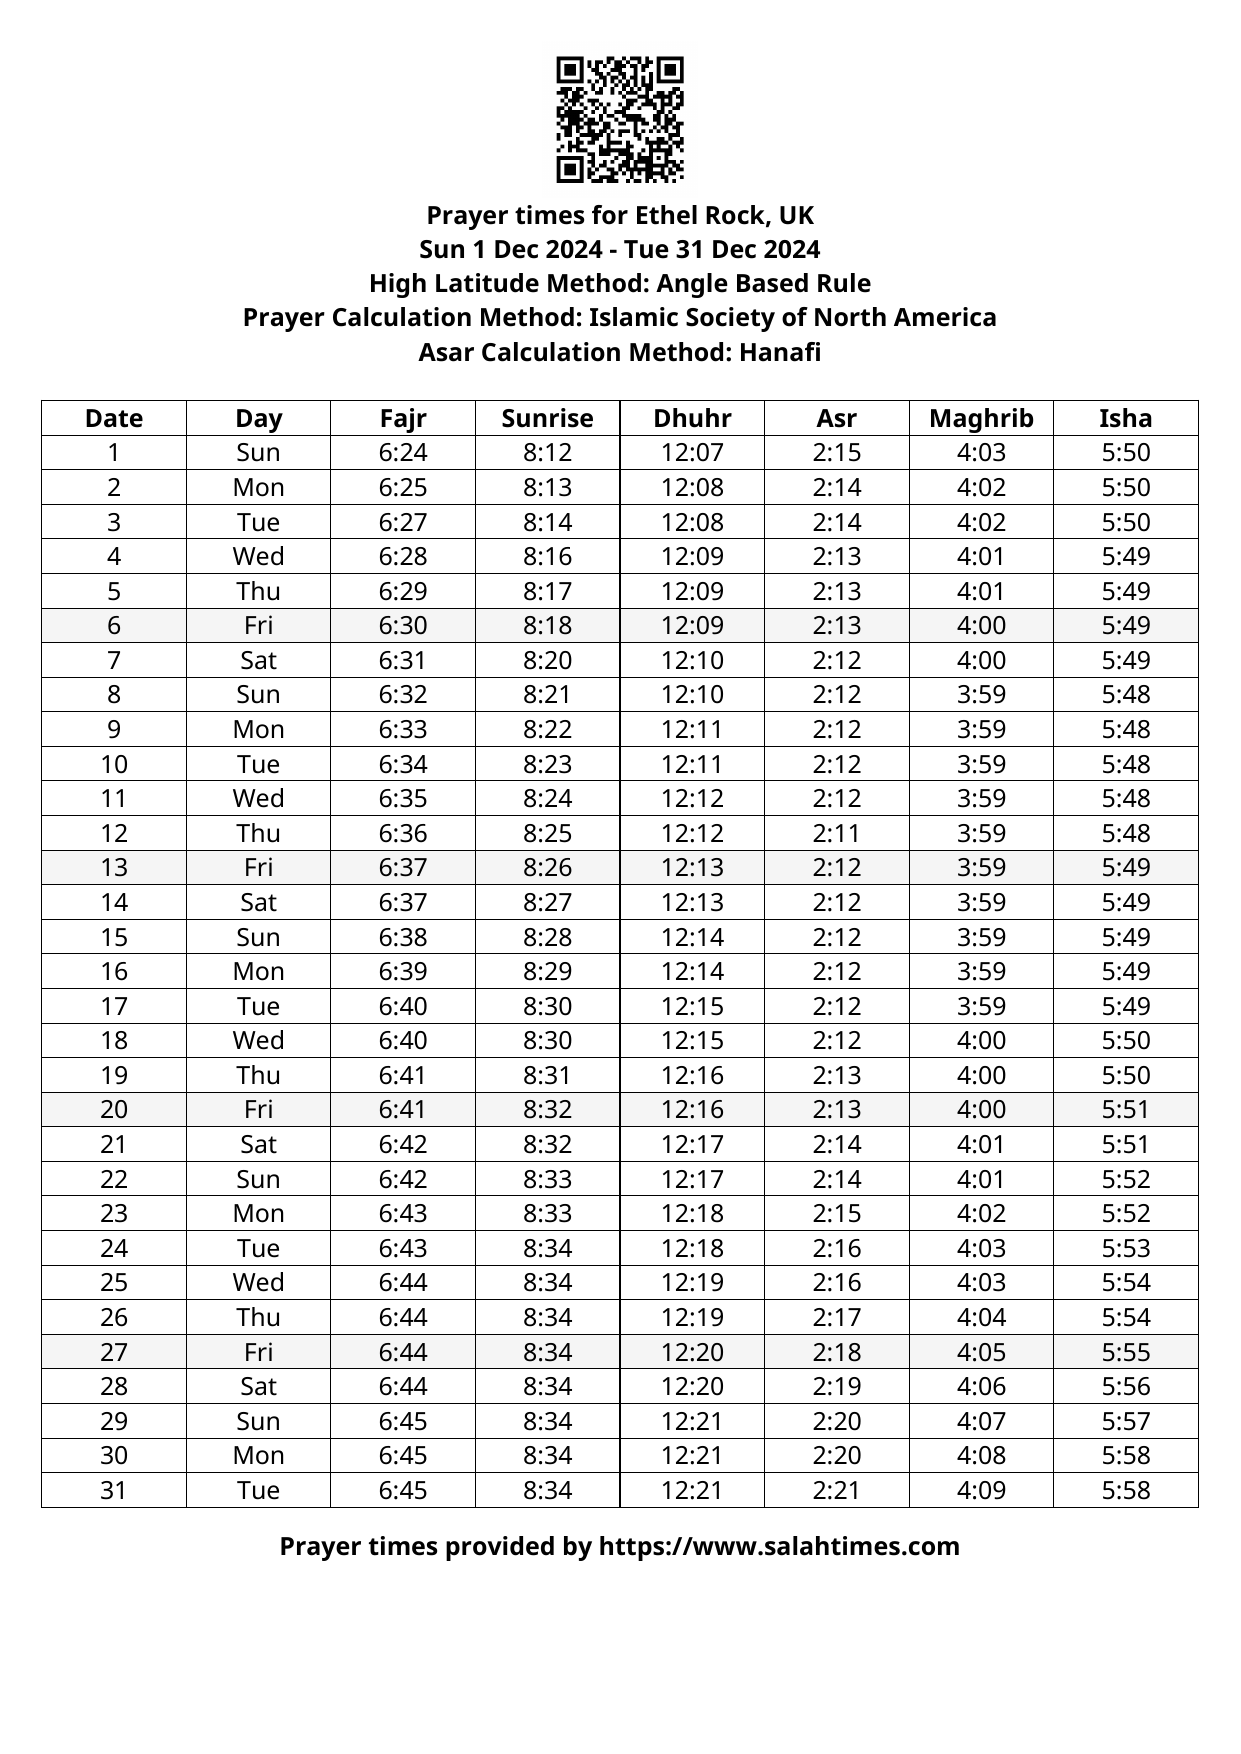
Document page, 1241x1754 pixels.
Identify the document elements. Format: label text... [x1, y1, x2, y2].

table_cell 6:40 [331, 1024, 475, 1057]
table_cell Fri [187, 609, 330, 642]
table_header Isha [1054, 401, 1198, 434]
table_cell 8:13 [476, 470, 619, 504]
table_cell 5:57 [1054, 1404, 1198, 1437]
table_cell 20 [42, 1093, 186, 1126]
table_cell 6:40 [331, 989, 475, 1022]
table_cell 3:59 [910, 781, 1053, 815]
table_cell 5:49 [1054, 643, 1198, 677]
table_cell 12:16 [621, 1058, 764, 1092]
table_cell Sat [187, 1127, 330, 1161]
table_cell 5:49 [1054, 920, 1198, 953]
table_cell 5:49 [1054, 885, 1198, 919]
table_cell Sun [187, 436, 330, 469]
table_cell 8 [42, 678, 186, 711]
table_cell 8:24 [476, 781, 619, 815]
table_cell 5:52 [1054, 1196, 1198, 1230]
table_cell 21 [42, 1127, 186, 1161]
table_cell 2:20 [765, 1404, 909, 1437]
table_cell 8:34 [476, 1369, 619, 1403]
table_cell 2:12 [765, 643, 909, 677]
table_cell 4:02 [910, 470, 1053, 504]
table_cell 5:49 [1054, 574, 1198, 607]
table_header Fajr [331, 401, 475, 434]
table_cell 2:13 [765, 574, 909, 607]
table_cell 6 [42, 609, 186, 642]
table_cell 5:49 [1054, 539, 1198, 573]
table_cell 31 [42, 1473, 186, 1507]
table_cell 2:12 [765, 781, 909, 815]
table_header Date [42, 401, 186, 434]
table_cell 4:00 [910, 1058, 1053, 1092]
table_cell 8:33 [476, 1162, 619, 1195]
table_cell 8:34 [476, 1300, 619, 1334]
table_cell 6:30 [331, 609, 475, 642]
table_cell 4:01 [910, 539, 1053, 573]
table_cell 4:07 [910, 1404, 1053, 1437]
table_cell 12:20 [621, 1335, 764, 1368]
table_cell Sun [187, 678, 330, 711]
table_cell 5:56 [1054, 1369, 1198, 1403]
table_cell 8:21 [476, 678, 619, 711]
table_cell Thu [187, 816, 330, 849]
table_header Asr [765, 401, 909, 434]
text Prayer times provided by https://www.salahtimes.com [42, 1528, 1198, 1563]
table_cell Tue [187, 747, 330, 780]
table_cell 8:31 [476, 1058, 619, 1092]
table_cell 8:30 [476, 989, 619, 1022]
text Asar Calculation Method: Hanafi [42, 334, 1198, 368]
table_cell 12:21 [621, 1439, 764, 1472]
table_cell 6:28 [331, 539, 475, 573]
table_cell 5:50 [1054, 505, 1198, 538]
table_cell 6:42 [331, 1127, 475, 1161]
table_cell 4 [42, 539, 186, 573]
table_cell 2:19 [765, 1369, 909, 1403]
table_cell 8:34 [476, 1266, 619, 1299]
table_cell 2:13 [765, 609, 909, 642]
table_cell 8:32 [476, 1093, 619, 1126]
table_cell 12:15 [621, 989, 764, 1022]
table_cell Wed [187, 781, 330, 815]
table_cell Sun [187, 1162, 330, 1195]
table_cell Mon [187, 954, 330, 988]
table_cell 2:12 [765, 747, 909, 780]
table_cell 6:42 [331, 1162, 475, 1195]
table_header Sunrise [476, 401, 619, 434]
table_cell 12:09 [621, 609, 764, 642]
table_cell 5:48 [1054, 678, 1198, 711]
table_cell 19 [42, 1058, 186, 1092]
table_cell 5:49 [1054, 851, 1198, 884]
table_cell 12:12 [621, 781, 764, 815]
table_cell 6:44 [331, 1335, 475, 1368]
table_cell 12:14 [621, 954, 764, 988]
table_cell 2:14 [765, 1127, 909, 1161]
table_cell 8:26 [476, 851, 619, 884]
table_header Maghrib [910, 401, 1053, 434]
table_cell Tue [187, 989, 330, 1022]
table_cell 5:50 [1054, 1024, 1198, 1057]
table_cell 12:21 [621, 1473, 764, 1507]
table_cell 4:03 [910, 436, 1053, 469]
table_cell 8:18 [476, 609, 619, 642]
table_cell 2:21 [765, 1473, 909, 1507]
table_cell Wed [187, 539, 330, 573]
table_cell 28 [42, 1369, 186, 1403]
table_cell 12:11 [621, 712, 764, 746]
table_cell 4:00 [910, 1093, 1053, 1126]
table_cell 6:34 [331, 747, 475, 780]
table_cell 5:58 [1054, 1473, 1198, 1507]
table_cell 8:22 [476, 712, 619, 746]
table_cell 6:33 [331, 712, 475, 746]
table_cell 5:50 [1054, 1058, 1198, 1092]
table_cell 8:34 [476, 1335, 619, 1368]
table_cell 4:03 [910, 1266, 1053, 1299]
table_cell 2:15 [765, 436, 909, 469]
table_cell 30 [42, 1439, 186, 1472]
table_cell 3:59 [910, 954, 1053, 988]
table_cell 5:49 [1054, 989, 1198, 1022]
table_cell Fri [187, 1335, 330, 1368]
table_cell Sun [187, 920, 330, 953]
table_cell 15 [42, 920, 186, 953]
table_cell 12:10 [621, 643, 764, 677]
table_cell 5:51 [1054, 1127, 1198, 1161]
table_cell 5:53 [1054, 1231, 1198, 1264]
table_cell 8:14 [476, 505, 619, 538]
table_cell 1 [42, 436, 186, 469]
table_cell 5:58 [1054, 1439, 1198, 1472]
table_cell 2:11 [765, 816, 909, 849]
table_cell 17 [42, 989, 186, 1022]
table_cell 2:20 [765, 1439, 909, 1472]
table_cell 3:59 [910, 747, 1053, 780]
table_cell 6:44 [331, 1266, 475, 1299]
table_cell 5:48 [1054, 747, 1198, 780]
table_cell 5:51 [1054, 1093, 1198, 1126]
table_cell 5:55 [1054, 1335, 1198, 1368]
table_cell 2 [42, 470, 186, 504]
table_cell 4:08 [910, 1439, 1053, 1472]
table_cell 6:27 [331, 505, 475, 538]
table_cell Wed [187, 1024, 330, 1057]
table_cell 4:02 [910, 505, 1053, 538]
table_cell 2:12 [765, 1024, 909, 1057]
table_cell 6:44 [331, 1369, 475, 1403]
table_cell 2:12 [765, 885, 909, 919]
table_cell 6:45 [331, 1404, 475, 1437]
table_cell Mon [187, 712, 330, 746]
table_cell 8:23 [476, 747, 619, 780]
table_cell 3:59 [910, 920, 1053, 953]
table_cell 6:31 [331, 643, 475, 677]
table_cell 5:49 [1054, 609, 1198, 642]
text High Latitude Method: Angle Based Rule [42, 266, 1198, 300]
table_cell 12:16 [621, 1093, 764, 1126]
table_cell 8:12 [476, 436, 619, 469]
table_cell Sun [187, 1404, 330, 1437]
table_cell 6:38 [331, 920, 475, 953]
table_cell 4:00 [910, 609, 1053, 642]
table_cell 12:13 [621, 851, 764, 884]
table_cell 12:19 [621, 1300, 764, 1334]
table_cell 26 [42, 1300, 186, 1334]
table_cell 3:59 [910, 851, 1053, 884]
table_cell 13 [42, 851, 186, 884]
table_cell 2:14 [765, 470, 909, 504]
table_cell 8:34 [476, 1473, 619, 1507]
table_cell 6:43 [331, 1231, 475, 1264]
table_cell 8:34 [476, 1231, 619, 1264]
table_cell 14 [42, 885, 186, 919]
table_cell 12:08 [621, 505, 764, 538]
table_cell 2:12 [765, 678, 909, 711]
table_cell 4:02 [910, 1196, 1053, 1230]
table_cell 2:13 [765, 1058, 909, 1092]
table_cell Fri [187, 851, 330, 884]
table_cell 2:12 [765, 712, 909, 746]
table_cell 8:33 [476, 1196, 619, 1230]
table_cell 3:59 [910, 885, 1053, 919]
table_cell 4:00 [910, 643, 1053, 677]
table_cell Thu [187, 1300, 330, 1334]
table_cell 5:54 [1054, 1266, 1198, 1299]
table_cell 2:16 [765, 1266, 909, 1299]
table_cell 5:48 [1054, 781, 1198, 815]
table_cell 2:12 [765, 851, 909, 884]
table_cell Sat [187, 1369, 330, 1403]
table_cell 12:12 [621, 816, 764, 849]
table_cell 6:45 [331, 1473, 475, 1507]
table_cell 12 [42, 816, 186, 849]
table_cell 4:00 [910, 1024, 1053, 1057]
table_cell 11 [42, 781, 186, 815]
table_cell 8:25 [476, 816, 619, 849]
table_cell 4:01 [910, 1127, 1053, 1161]
table_cell 8:20 [476, 643, 619, 677]
table_cell 12:18 [621, 1196, 764, 1230]
table_cell 5:50 [1054, 470, 1198, 504]
table_cell 8:17 [476, 574, 619, 607]
table_cell 6:24 [331, 436, 475, 469]
table_cell 12:17 [621, 1127, 764, 1161]
picture [542, 41, 699, 198]
table_cell 2:13 [765, 539, 909, 573]
table_cell 2:12 [765, 954, 909, 988]
table_cell 12:19 [621, 1266, 764, 1299]
table_cell 2:14 [765, 1162, 909, 1195]
table_cell 5:49 [1054, 954, 1198, 988]
table_cell 12:15 [621, 1024, 764, 1057]
table_cell 4:04 [910, 1300, 1053, 1334]
table_cell 5 [42, 574, 186, 607]
table_cell 6:43 [331, 1196, 475, 1230]
table_cell 8:27 [476, 885, 619, 919]
table_cell 12:20 [621, 1369, 764, 1403]
table_cell 2:17 [765, 1300, 909, 1334]
table_cell 5:48 [1054, 712, 1198, 746]
table_cell Tue [187, 505, 330, 538]
table_cell 12:07 [621, 436, 764, 469]
table_cell 18 [42, 1024, 186, 1057]
table_cell 8:32 [476, 1127, 619, 1161]
table_cell 6:25 [331, 470, 475, 504]
table_cell 6:32 [331, 678, 475, 711]
table_cell 2:14 [765, 505, 909, 538]
table_cell 8:16 [476, 539, 619, 573]
table_cell Tue [187, 1231, 330, 1264]
table_cell 12:21 [621, 1404, 764, 1437]
table_cell 12:09 [621, 539, 764, 573]
table_cell 6:39 [331, 954, 475, 988]
table_cell 8:34 [476, 1439, 619, 1472]
table_cell Mon [187, 1196, 330, 1230]
table_cell 6:37 [331, 885, 475, 919]
table_cell 6:29 [331, 574, 475, 607]
table_cell 12:18 [621, 1231, 764, 1264]
table_cell 4:01 [910, 1162, 1053, 1195]
table_cell 8:34 [476, 1404, 619, 1437]
table_cell 24 [42, 1231, 186, 1264]
table_cell 5:50 [1054, 436, 1198, 469]
table_cell Tue [187, 1473, 330, 1507]
table_cell 16 [42, 954, 186, 988]
table_cell 2:16 [765, 1231, 909, 1264]
table_cell 2:13 [765, 1093, 909, 1126]
table_cell 2:12 [765, 920, 909, 953]
table_cell 3:59 [910, 816, 1053, 849]
table_cell 3 [42, 505, 186, 538]
table_cell 7 [42, 643, 186, 677]
table_cell 22 [42, 1162, 186, 1195]
table_cell 6:37 [331, 851, 475, 884]
table_cell 2:18 [765, 1335, 909, 1368]
table_cell 23 [42, 1196, 186, 1230]
table_cell 12:14 [621, 920, 764, 953]
table_cell 12:11 [621, 747, 764, 780]
table_cell 6:41 [331, 1058, 475, 1092]
table_cell 4:03 [910, 1231, 1053, 1264]
table_cell 6:45 [331, 1439, 475, 1472]
table_cell 12:10 [621, 678, 764, 711]
table_cell 6:41 [331, 1093, 475, 1126]
table_cell Mon [187, 470, 330, 504]
table_cell 6:36 [331, 816, 475, 849]
table_cell 2:15 [765, 1196, 909, 1230]
table_cell 4:05 [910, 1335, 1053, 1368]
table_cell 3:59 [910, 678, 1053, 711]
table_cell Thu [187, 574, 330, 607]
text Prayer Calculation Method: Islamic Society of North America [42, 300, 1198, 334]
table_cell 12:17 [621, 1162, 764, 1195]
table_cell 29 [42, 1404, 186, 1437]
table_cell Sat [187, 885, 330, 919]
table_cell 5:54 [1054, 1300, 1198, 1334]
table_cell 5:52 [1054, 1162, 1198, 1195]
table_cell 12:13 [621, 885, 764, 919]
table_cell 6:44 [331, 1300, 475, 1334]
table_cell 8:29 [476, 954, 619, 988]
table_cell 4:01 [910, 574, 1053, 607]
table_cell Thu [187, 1058, 330, 1092]
table_header Dhuhr [621, 401, 764, 434]
table_cell 12:08 [621, 470, 764, 504]
text Sun 1 Dec 2024 - Tue 31 Dec 2024 [42, 232, 1198, 266]
table_cell 8:28 [476, 920, 619, 953]
table_cell 4:09 [910, 1473, 1053, 1507]
table_cell 3:59 [910, 989, 1053, 1022]
table_cell 9 [42, 712, 186, 746]
table_cell 10 [42, 747, 186, 780]
table_cell 27 [42, 1335, 186, 1368]
table_header Day [187, 401, 330, 434]
table_cell 25 [42, 1266, 186, 1299]
table_cell Mon [187, 1439, 330, 1472]
table_cell 3:59 [910, 712, 1053, 746]
table_cell 5:48 [1054, 816, 1198, 849]
table_cell Wed [187, 1266, 330, 1299]
table_cell Fri [187, 1093, 330, 1126]
table_cell 2:12 [765, 989, 909, 1022]
table_cell 4:06 [910, 1369, 1053, 1403]
table_cell 12:09 [621, 574, 764, 607]
table_cell 8:30 [476, 1024, 619, 1057]
table_cell Sat [187, 643, 330, 677]
text Prayer times for Ethel Rock, UK [42, 198, 1198, 232]
table_cell 6:35 [331, 781, 475, 815]
